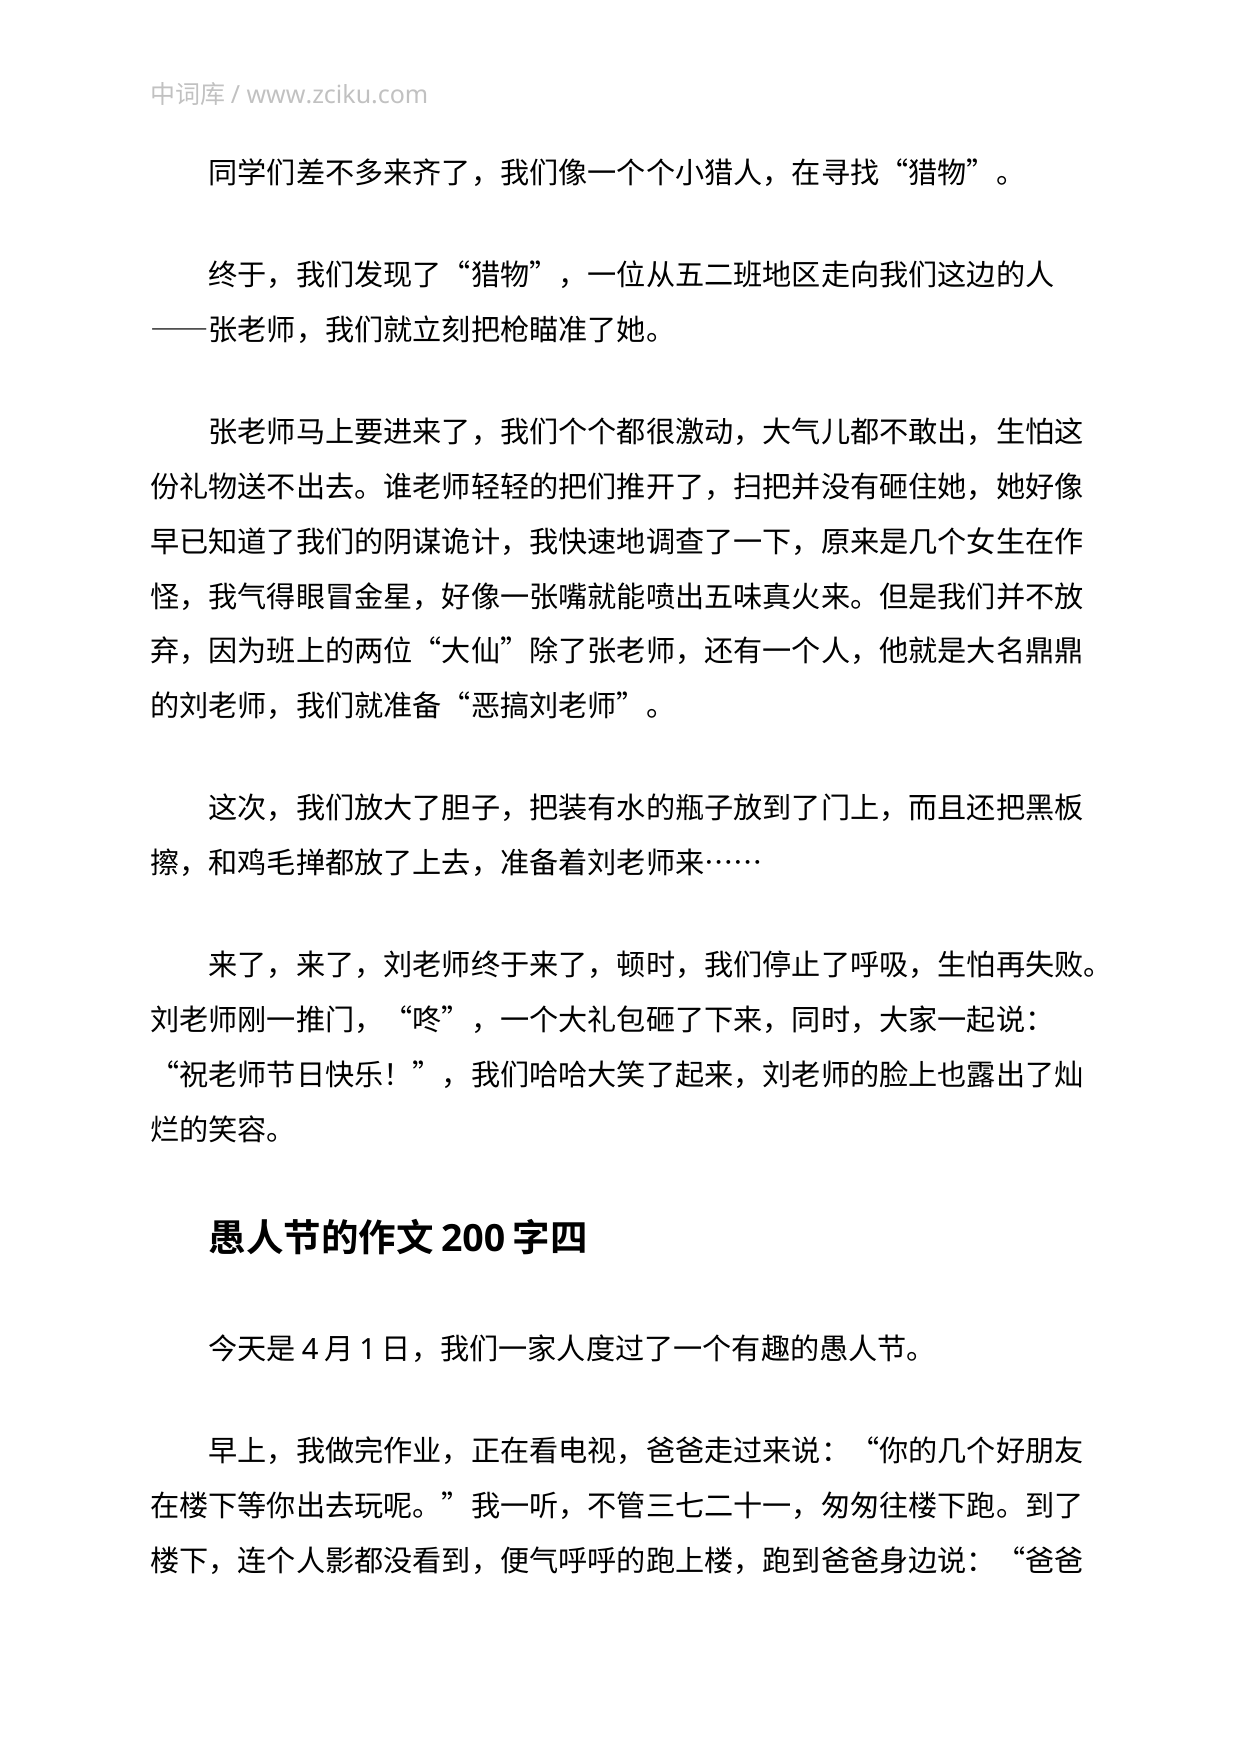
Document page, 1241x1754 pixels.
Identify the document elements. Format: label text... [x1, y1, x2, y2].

text 今天是4月1日，我们一家人度过了一个有趣的愚人节。 [150, 1325, 1090, 1368]
text 终于，我们发现了“猎物”，一位从五二班地区走向我们这边的人——张老师，我们就立刻把枪瞄准了她。 [150, 252, 1090, 349]
text 这次，我们放大了胆子，把装有水的瓶子放到了门上，而且还把黑板擦，和鸡毛掸都放了上去，准备着刘老师来…… [150, 785, 1090, 882]
text 愚人节的作文200字四 [150, 1208, 1090, 1262]
text 来了，来了，刘老师终于来了，顿时，我们停止了呼吸，生怕再失败。刘老师刚一推门，“咚”，一个大礼包砸了下来，同时，大家一起说：“祝老师节日快乐！”，我们哈哈大笑了起来，刘老师的脸上也露出了灿烂的笑容。 [150, 941, 1090, 1148]
text 张老师马上要进来了，我们个个都很激动，大气儿都不敢出，生怕这份礼物送不出去。谁老师轻轻的把们推开了，扫把并没有砸住她，她好像早已知道了我们的阴谋诡计，我快速地调查了一下，原来是几个女生在作怪，我气得眼冒金星，好像一张嘴就能喷出五味真火来。但是我们并不放弃，因为班上的两位“大仙”除了张老师，还有一个人，他就是大名鼎鼎的刘老师，我们就准备“恶搞刘老师”。 [150, 408, 1090, 725]
text 同学们差不多来齐了，我们像一个个小猎人，在寻找“猎物”。 [150, 150, 1090, 192]
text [150, 1427, 1090, 1579]
